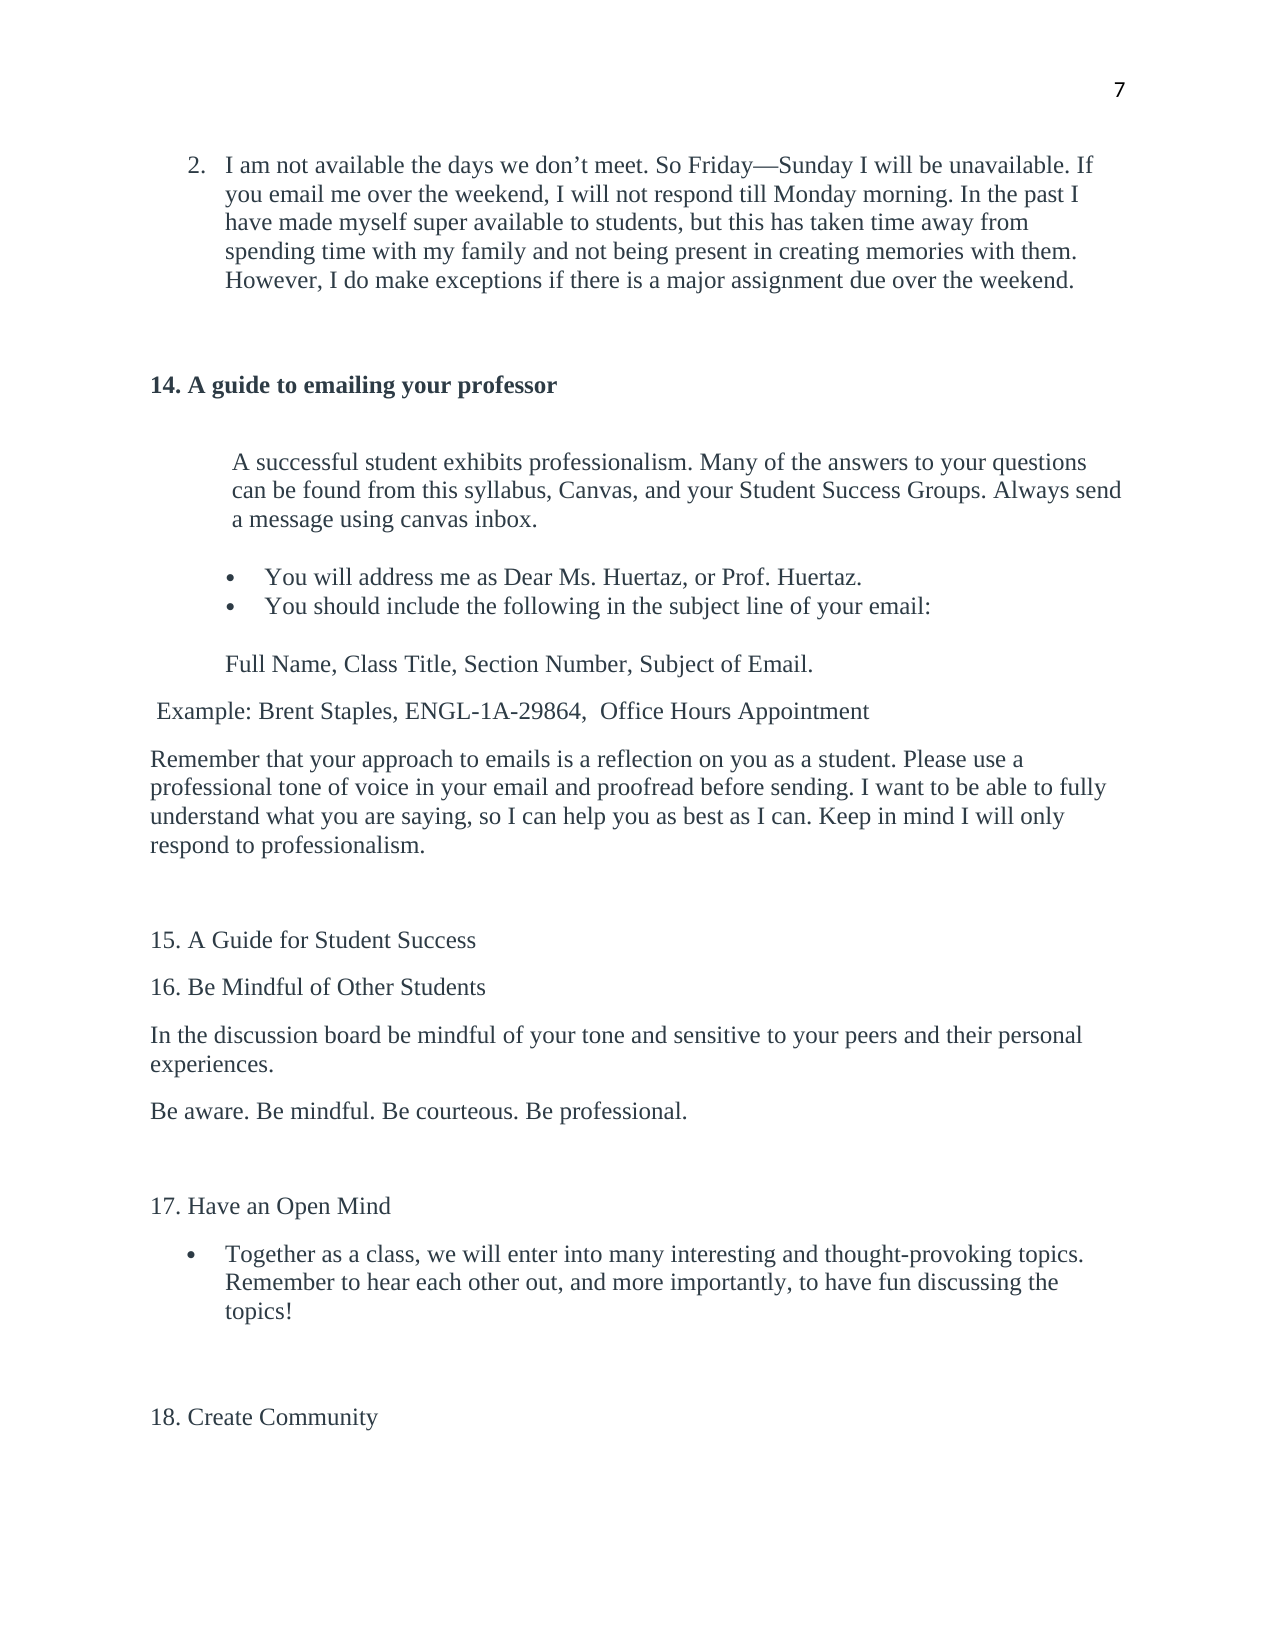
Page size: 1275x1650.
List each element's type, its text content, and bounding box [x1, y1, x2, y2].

text Example: Brent Staples, ENGL-1A-29864, Office Hours Appointment [150, 696, 1125, 725]
list You should include the following in the subject line of your email: [227, 591, 1125, 619]
text Full Name, Class Title, Section Number, Subject of Email. [150, 649, 1125, 677]
text 18. Create Community [150, 1402, 1125, 1430]
text 14. A guide to emailing your professor [150, 370, 1125, 399]
text 17. Have an Open Mind [150, 1191, 1125, 1220]
list You will address me as Dear Ms. Huertaz, or Prof. Huertaz. [227, 562, 1125, 591]
text 15. A Guide for Student Success [150, 925, 1125, 954]
list Together as a class, we will enter into many interesting and thought-provoking topics. Remember to hear each other out, and more importantly, to have fun discussing the topics! [187, 1239, 1125, 1325]
text Be aware. Be mindful. Be courteous. Be professional. [150, 1096, 1125, 1125]
list I am not available the days we don’t meet. So Friday—Sunday I will be unavailable. If you email me over the weekend, I will not respond till Monday morning. In the past I have made myself super available to students, but this has taken time away from spending time with my family and not being present in creating memories with them. However, I do make exceptions if there is a major assignment due over the weekend. [187, 150, 1125, 294]
text In the discussion board be mindful of your tone and sensitive to your peers and their personal experiences. [150, 1020, 1125, 1077]
text 16. Be Mindful of Other Students [150, 972, 1125, 1001]
list A successful student exhibits professionalism. Many of the answers to your questions can be found from this syllabus, Canvas, and your Student Success Groups. Always send a message using canvas inbox. [232, 447, 1125, 533]
text Remember that your approach to emails is a reflection on you as a student. Please use a professional tone of voice in your email and proofread before sending. I want to be able to fully understand what you are saying, so I can help you as best as I can. Keep in mind I will only respond to professionalism. [150, 744, 1125, 859]
